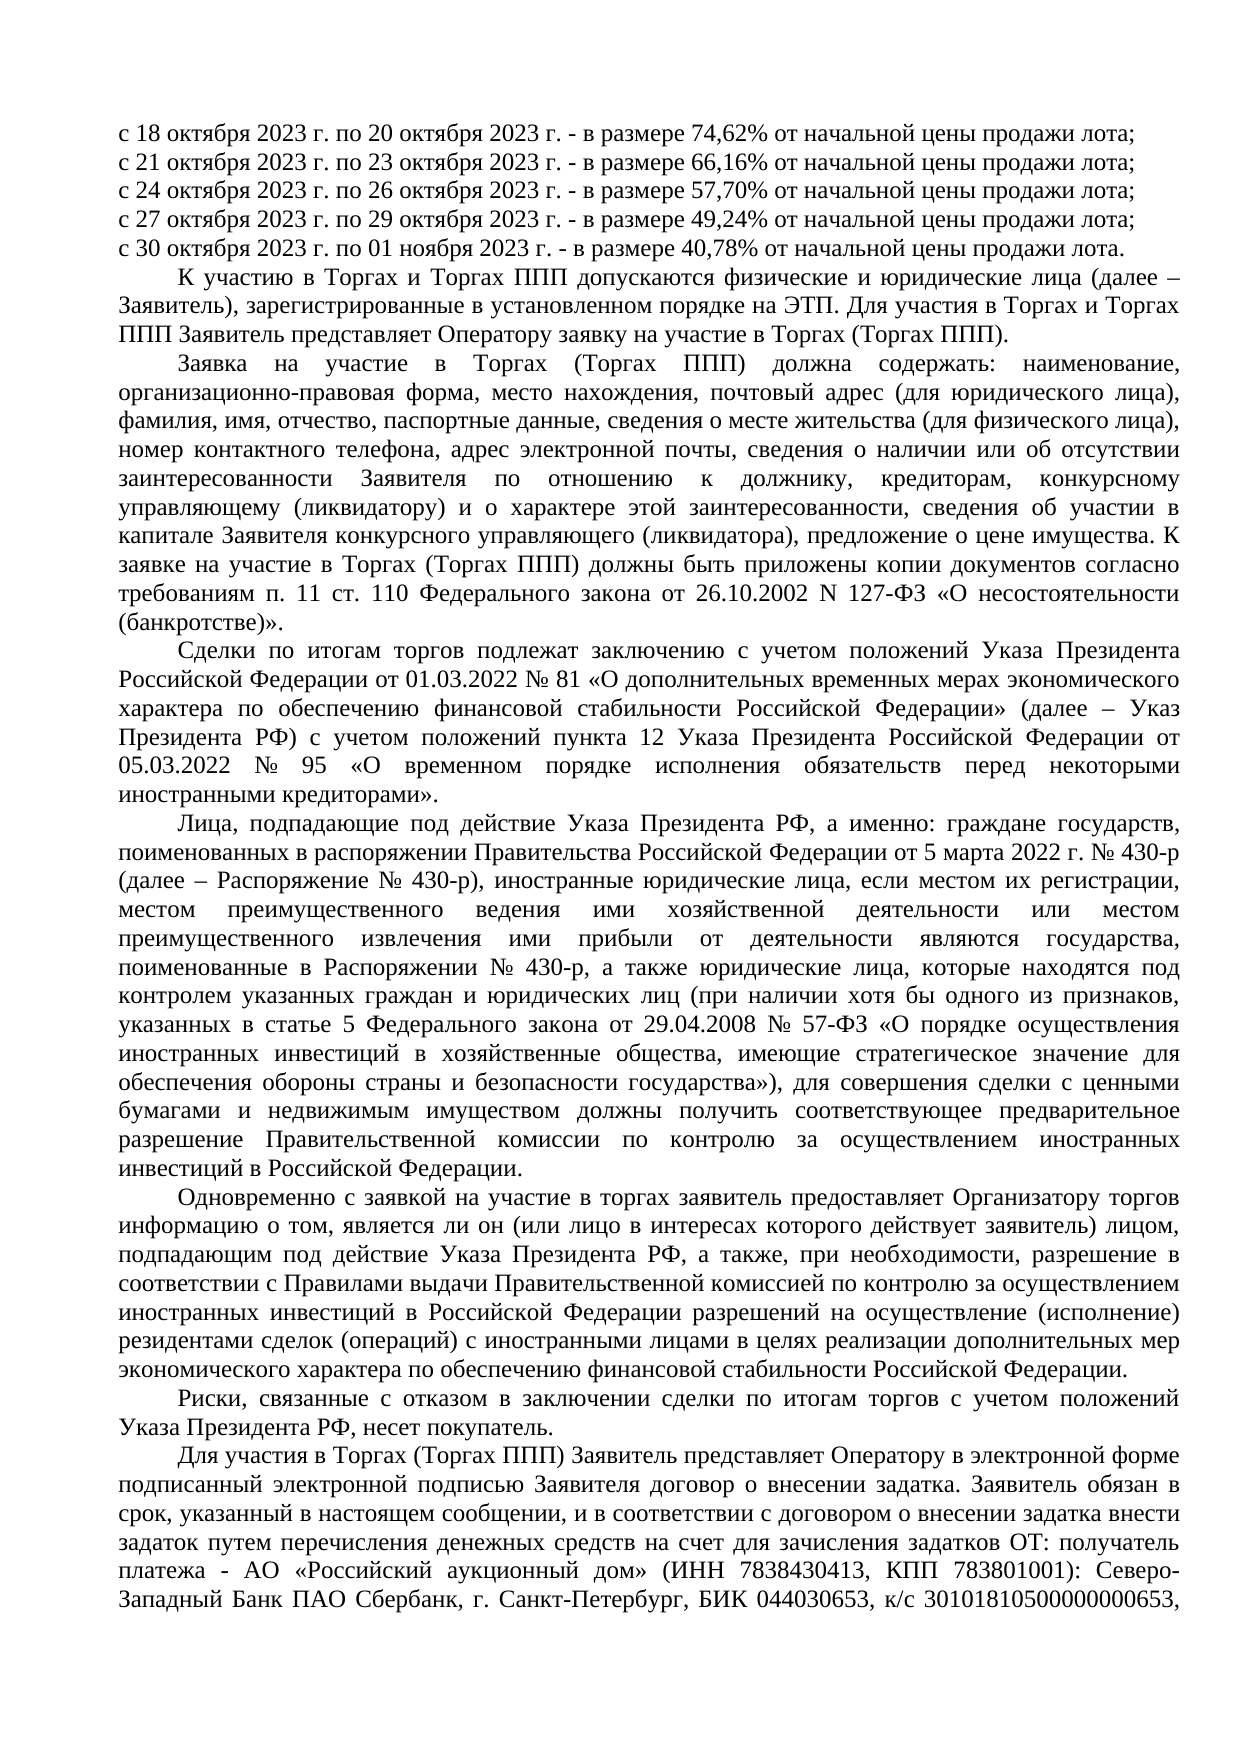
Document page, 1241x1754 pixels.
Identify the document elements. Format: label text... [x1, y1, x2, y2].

text с 30 октября 2023 г. по 01 ноября 2023 г. - в размере 40,78% от начальной цены продажи лота. [118, 233, 1181, 262]
text Одновременно с заявкой на участие в торгах заявитель предоставляет Организатору торгов информацию о том, является ли он (или лицо в интересах которого действует заявитель) лицом, подпадающим под действие Указа Президента РФ, а также, при необходимости, разрешение в соответствии с Правилами выдачи Правительственной комиссией по контролю за осуществлением иностранных инвестиций в Российской Федерации разрешений на осуществление (исполнение) резидентами сделок (операций) с иностранными лицами в целях реализации дополнительных мер экономического характера по обеспечению финансовой стабильности Российской Федерации. [118, 1182, 1181, 1383]
text К участию в Торгах и Торгах ППП допускаются физические и юридические лица (далее – Заявитель), зарегистрированные в установленном порядке на ЭТП. Для участия в Торгах и Торгах ППП Заявитель представляет Оператору заявку на участие в Торгах (Торгах ППП). [118, 262, 1181, 348]
text с 24 октября 2023 г. по 26 октября 2023 г. - в размере 57,70% от начальной цены продажи лота; [118, 176, 1181, 204]
text с 27 октября 2023 г. по 29 октября 2023 г. - в размере 49,24% от начальной цены продажи лота; [118, 204, 1181, 233]
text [118, 1441, 1181, 1613]
text Лица, подпадающие под действие Указа Президента РФ, а именно: граждане государств, поименованных в распоряжении Правительства Российской Федерации от 5 марта 2022 г. № 430-р (далее – Распоряжение № 430-р), иностранные юридические лица, если местом их регистрации, местом преимущественного ведения ими хозяйственной деятельности или местом преимущественного извлечения ими прибыли от деятельности являются государства, поименованные в Распоряжении № 430-р, а также юридические лица, которые находятся под контролем указанных граждан и юридических лиц (при наличии хотя бы одного из признаков, указанных в статье 5 Федерального закона от 29.04.2008 № 57-ФЗ «О порядке осуществления иностранных инвестиций в хозяйственные общества, имеющие стратегическое значение для обеспечения обороны страны и безопасности государства»), для совершения сделки с ценными бумагами и недвижимым имуществом должны получить соответствующее предварительное разрешение Правительственной комиссии по контролю за осуществлением иностранных инвестиций в Российской Федерации. [118, 808, 1181, 1182]
text с 21 октября 2023 г. по 23 октября 2023 г. - в размере 66,16% от начальной цены продажи лота; [118, 147, 1181, 176]
text Заявка на участие в Торгах (Торгах ППП) должна содержать: наименование, организационно-правовая форма, место нахождения, почтовый адрес (для юридического лица), фамилия, имя, отчество, паспортные данные, сведения о месте жительства (для физического лица), номер контактного телефона, адрес электронной почты, сведения о наличии или об отсутствии заинтересованности Заявителя по отношению к должнику, кредиторам, конкурсному управляющему (ликвидатору) и о характере этой заинтересованности, сведения об участии в капитале Заявителя конкурсного управляющего (ликвидатора), предложение о цене имущества. К заявке на участие в Торгах (Торгах ППП) должны быть приложены копии документов согласно требованиям п. 11 ст. 110 Федерального закона от 26.10.2002 N 127-ФЗ «О несостоятельности (банкротстве)». [118, 348, 1181, 636]
text с 18 октября 2023 г. по 20 октября 2023 г. - в размере 74,62% от начальной цены продажи лота; [118, 118, 1181, 147]
text Сделки по итогам торгов подлежат заключению с учетом положений Указа Президента Российской Федерации от 01.03.2022 № 81 «О дополнительных временных мерах экономического характера по обеспечению финансовой стабильности Российской Федерации» (далее – Указ Президента РФ) с учетом положений пункта 12 Указа Президента Российской Федерации от 05.03.2022 № 95 «О временном порядке исполнения обязательств перед некоторыми иностранными кредиторами». [118, 636, 1181, 808]
text Риски, связанные с отказом в заключении сделки по итогам торгов с учетом положений Указа Президента РФ, несет покупатель. [118, 1383, 1181, 1441]
